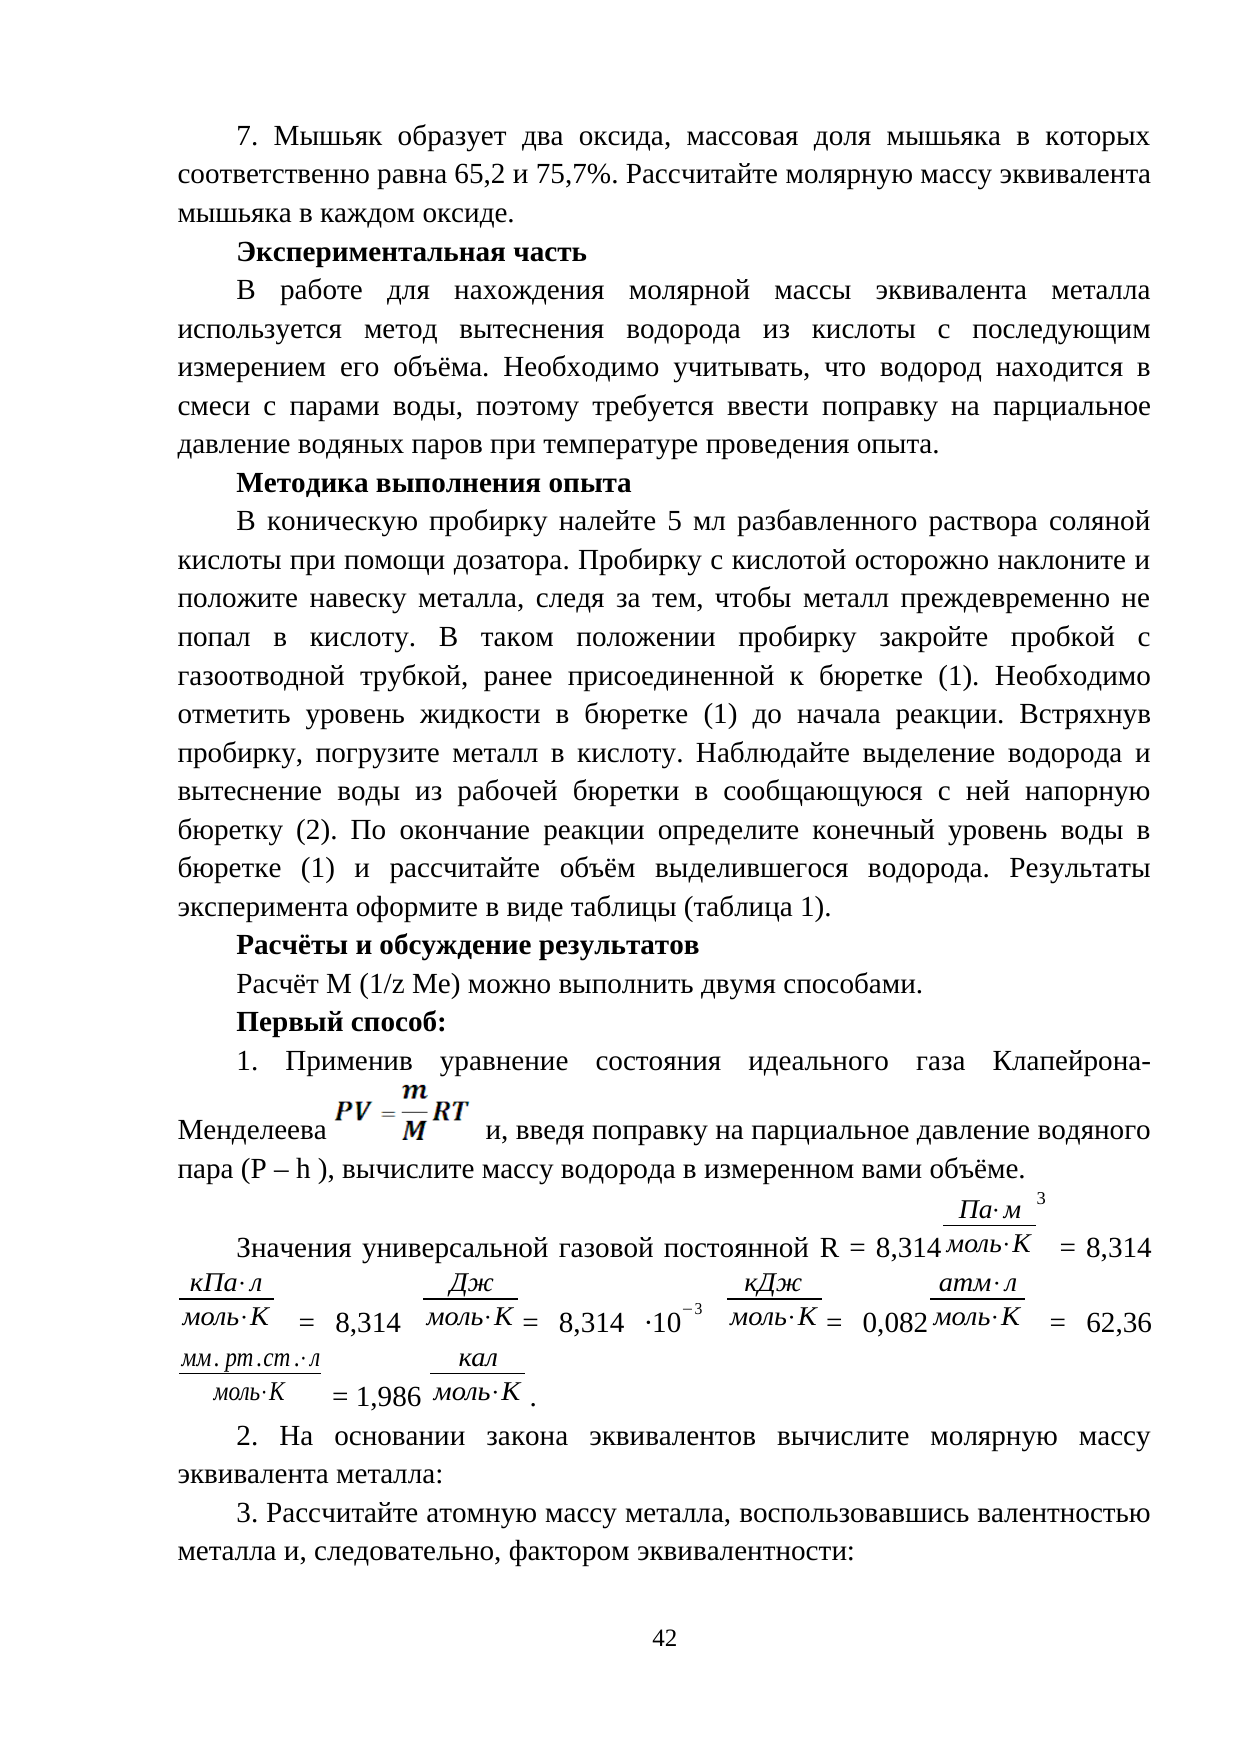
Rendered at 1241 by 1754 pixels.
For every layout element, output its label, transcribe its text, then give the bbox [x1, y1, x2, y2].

text Значения универсальной газовой постоянной R = 8,314 = 8,314 = 8,314 = 8,314 ∙10 = 0,082 = 62,36 = 1,986 . [177, 1189, 1152, 1413]
text 2. На основании закона эквивалентов вычислите молярную массу эквивалента металла: [177, 1418, 1152, 1490]
text 1. Применив уравнение состояния идеального газа Клапейрона-Менделеева и, введя поправку на парциальное давление водяного пара (P – h ), вычислите массу водорода в измеренном вами объёме. [177, 1043, 1152, 1184]
text Экспериментальная часть [177, 234, 1152, 267]
text Методика выполнения опыта [177, 465, 1152, 498]
text 3. Рассчитайте атомную массу металла, воспользовавшись валентностью металла и, следовательно, фактором эквивалентности: [177, 1495, 1152, 1567]
text В коническую пробирку налейте 5 мл разбавленного раствора соляной кислоты при помощи дозатора. Пробирку с кислотой осторожно наклоните и положите навеску металла, следя за тем, чтобы металл преждевременно не попал в кислоту. В таком положении пробирку закройте пробкой с газоотводной трубкой, ранее присоединенной к бюретке (1). Необходимо отметить уровень жидкости в бюретке (1) до начала реакции. Встряхнув пробирку, погрузите металл в кислоту. Наблюдайте выделение водорода и вытеснение воды из рабочей бюретки в сообщающуюся с ней напорную бюретку (2). По окончание реакции определите конечный уровень воды в бюретке (1) и рассчитайте объём выделившегося водорода. Результаты эксперимента оформите в виде таблицы (таблица 1). [177, 503, 1152, 922]
picture [334, 1081, 478, 1140]
text Расчёт М (1/z Ме) можно выполнить двумя способами. [177, 966, 1152, 999]
text В работе для нахождения молярной массы эквивалента металла используется метод вытеснения водорода из кислоты с последующим измерением его объёма. Необходимо учитывать, что водород находится в смеси с парами воды, поэтому требуется ввести поправку на парциальное давление водяных паров при температуре проведения опыта. [177, 272, 1152, 460]
text 7. Мышьяк образует два оксида, массовая доля мышьяка в которых соответственно равна 65,2 и 75,7%. Рассчитайте молярную массу эквивалента мышьяка в каждом оксиде. [177, 118, 1152, 229]
text Расчёты и обсуждение результатов [177, 927, 1152, 961]
text Первый способ: [177, 1004, 1152, 1038]
